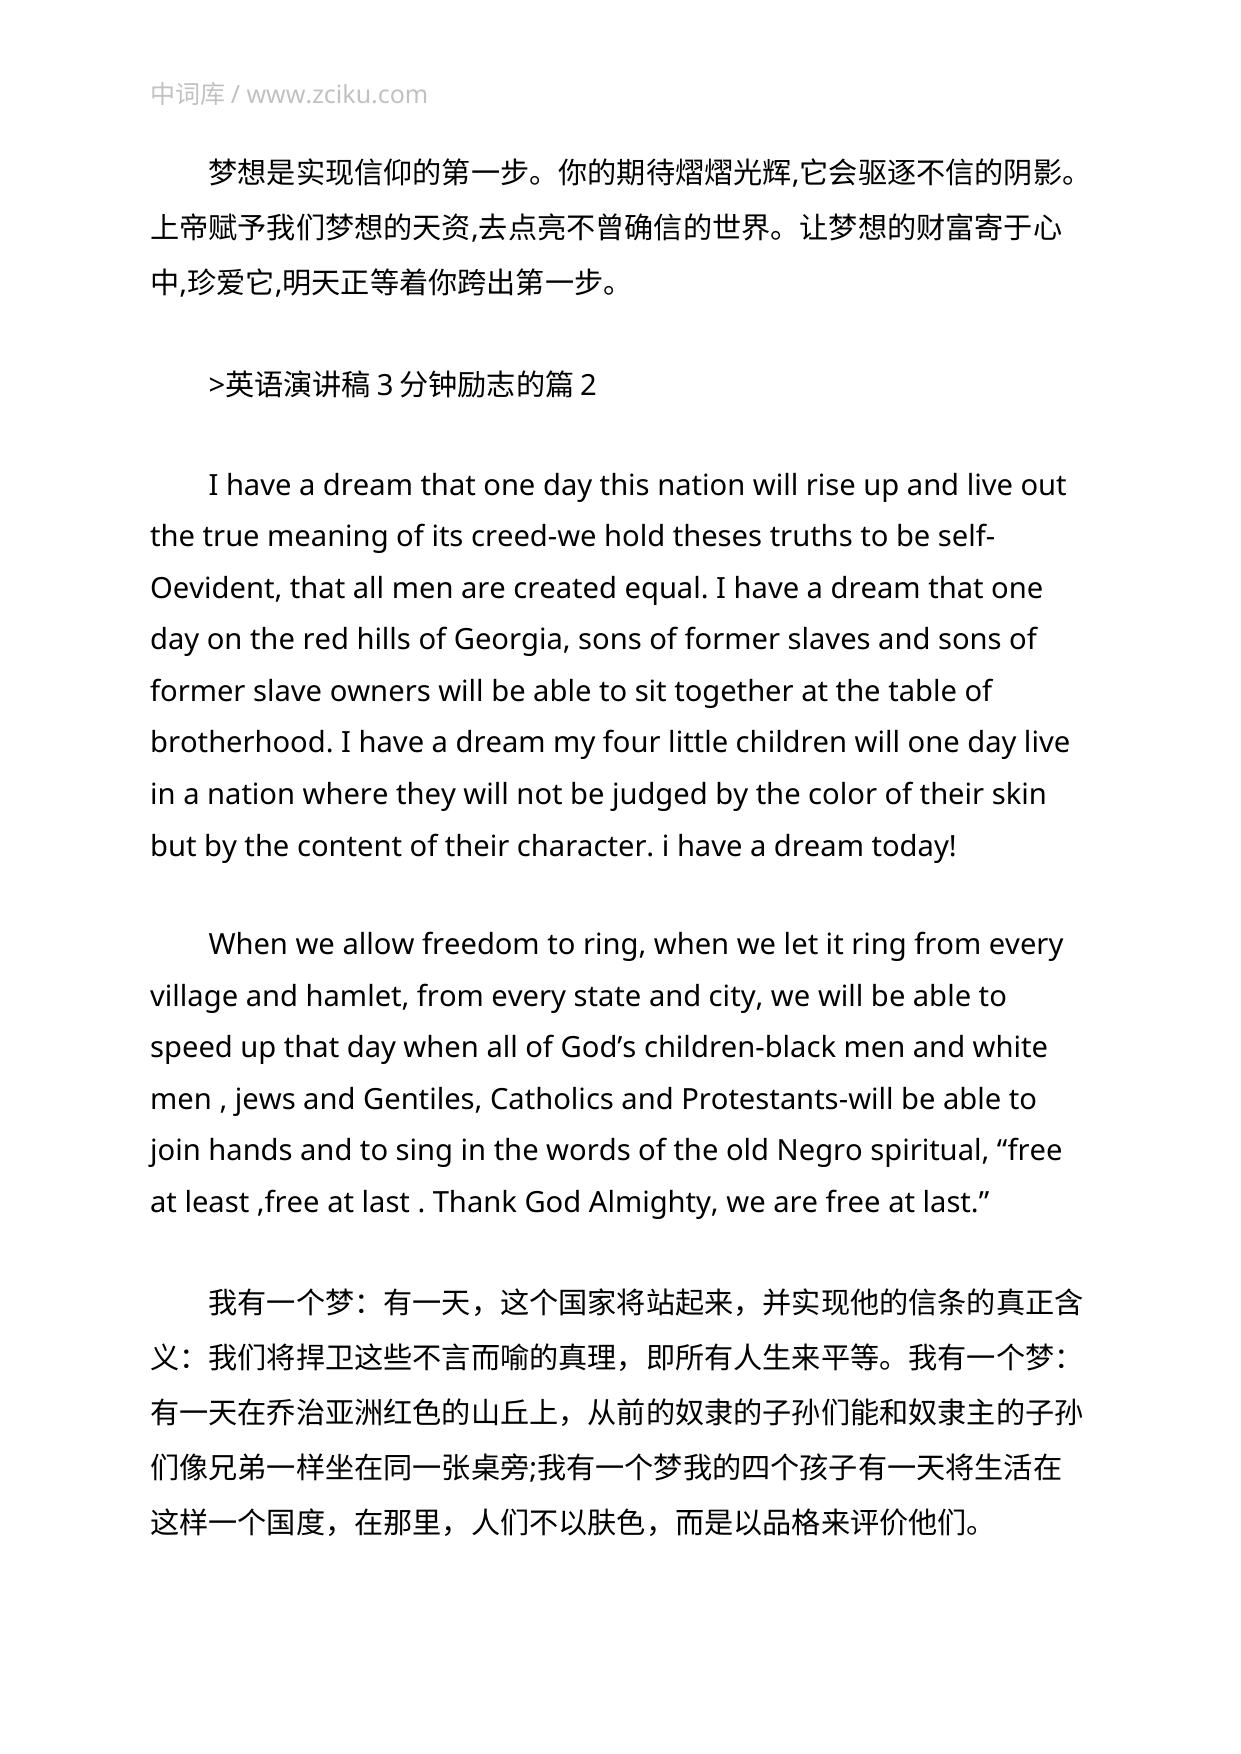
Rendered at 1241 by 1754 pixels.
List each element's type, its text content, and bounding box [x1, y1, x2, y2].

text >英语演讲稿3分钟励志的篇2 [150, 362, 1090, 404]
text 梦想是实现信仰的第一步。你的期待熠熠光辉,它会驱逐不信的阴影。上帝赋予我们梦想的天资,去点亮不曾确信的世界。让梦想的财富寄于心中,珍爱它,明天正等着你跨出第一步。 [150, 150, 1090, 302]
text 我有一个梦：有一天，这个国家将站起来，并实现他的信条的真正含义：我们将捍卫这些不言而喻的真理，即所有人生来平等。我有一个梦：有一天在乔治亚洲红色的山丘上，从前的奴隶的子孙们能和奴隶主的子孙们像兄弟一样坐在同一张桌旁;我有一个梦我的四个孩子有一天将生活在这样一个国度，在那里，人们不以肤色，而是以品格来评价他们。 [150, 1279, 1090, 1542]
text I have a dream that one day this nation will rise up and live out the true meaning of its creed-we hold theses truths to be self-Oevident, that all men are created equal. I have a dream that one day on the red hills of Georgia, sons of former slaves and sons of former slave owners will be able to sit together at the table of brotherhood. I have a dream my four little children will one day live in a nation where they will not be judged by the color of their skin but by the content of their character. i have a dream today! [150, 464, 1090, 864]
text When we allow freedom to ring, when we let it ring from every village and hamlet, from every state and city, we will be able to speed up that day when all of God’s children-black men and white men , jews and Gentiles, Catholics and Protestants-will be able to join hands and to sing in the words of the old Negro spiritual, “free at least ,free at last . Thank God Almighty, we are free at last.” [150, 923, 1090, 1221]
